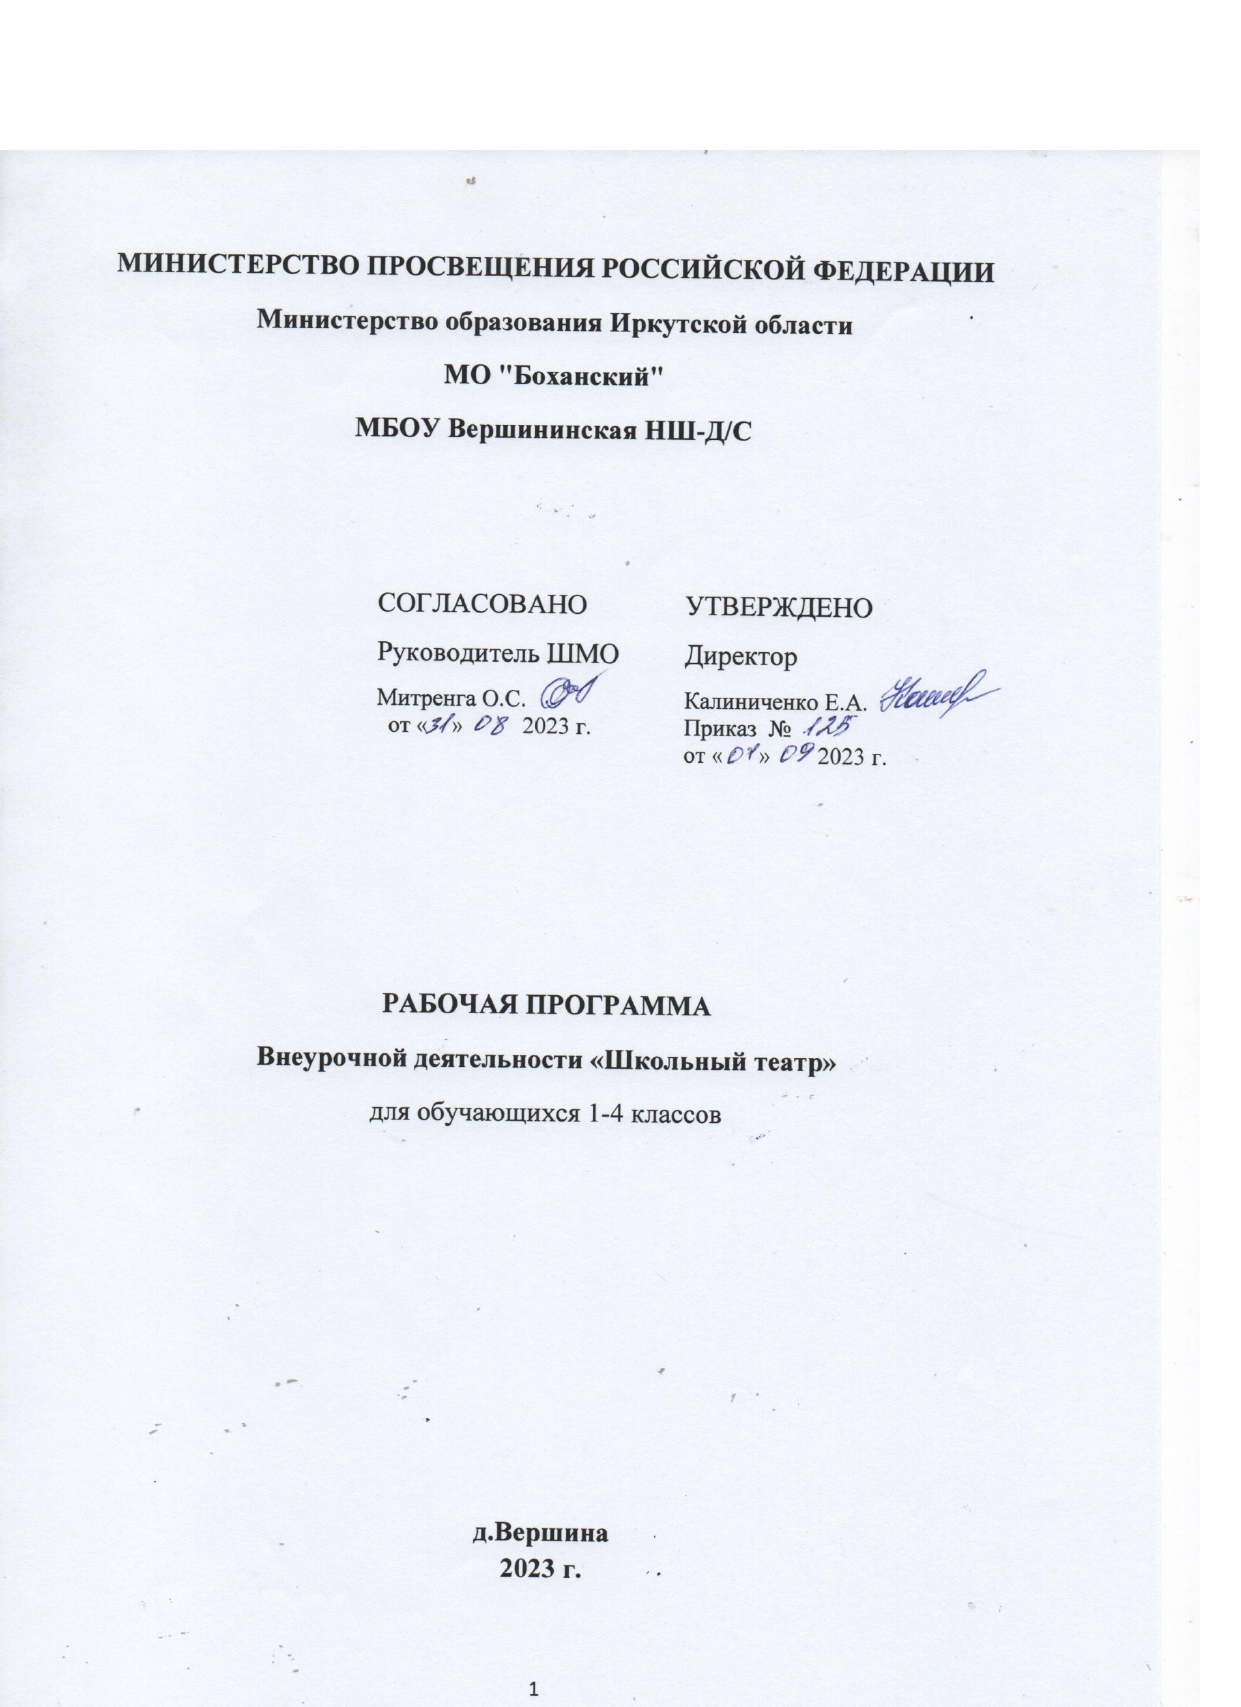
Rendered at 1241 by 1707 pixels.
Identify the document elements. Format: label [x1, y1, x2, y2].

picture [0, 150, 1200, 1707]
